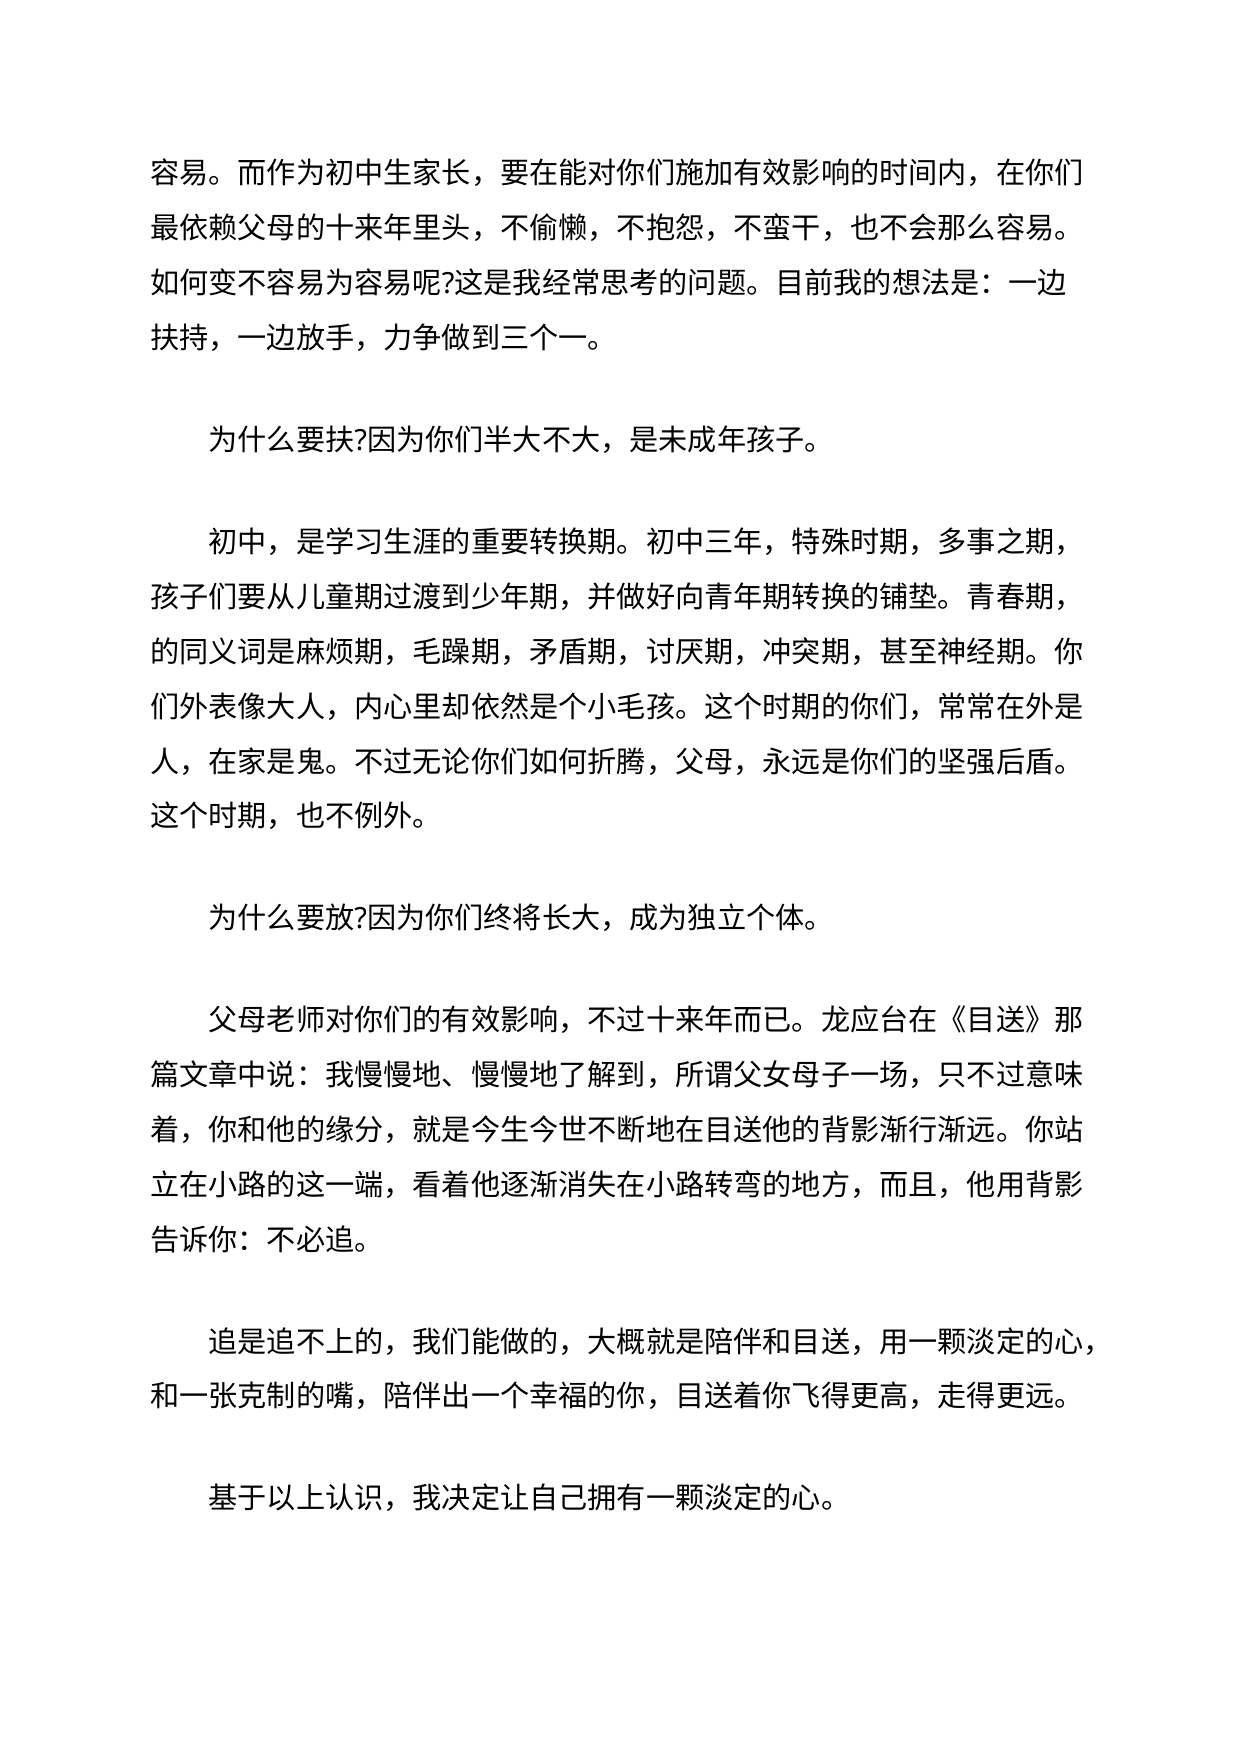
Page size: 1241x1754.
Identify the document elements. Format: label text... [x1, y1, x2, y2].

text 父母老师对你们的有效影响，不过十来年而已。龙应台在《目送》那篇文章中说：我慢慢地、慢慢地了解到，所谓父女母子一场，只不过意味着，你和他的缘分，就是今生今世不断地在目送他的背影渐行渐远。你站立在小路的这一端，看着他逐渐消失在小路转弯的地方，而且，他用背影告诉你：不必追。 [150, 997, 1090, 1259]
text 初中，是学习生涯的重要转换期。初中三年，特殊时期，多事之期，孩子们要从儿童期过渡到少年期，并做好向青年期转换的铺垫。青春期，的同义词是麻烦期，毛躁期，矛盾期，讨厌期，冲突期，甚至神经期。你们外表像大人，内心里却依然是个小毛孩。这个时期的你们，常常在外是人，在家是鬼。不过无论你们如何折腾，父母，永远是你们的坚强后盾。这个时期，也不例外。 [150, 518, 1090, 835]
text 为什么要放?因为你们终将长大，成为独立个体。 [150, 895, 1090, 937]
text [150, 150, 1090, 357]
text 追是追不上的，我们能做的，大概就是陪伴和目送，用一颗淡定的心，和一张克制的嘴，陪伴出一个幸福的你，目送着你飞得更高，走得更远。 [150, 1318, 1090, 1415]
text 基于以上认识，我决定让自己拥有一颗淡定的心。 [150, 1475, 1090, 1517]
text 为什么要扶?因为你们半大不大，是未成年孩子。 [150, 417, 1090, 459]
